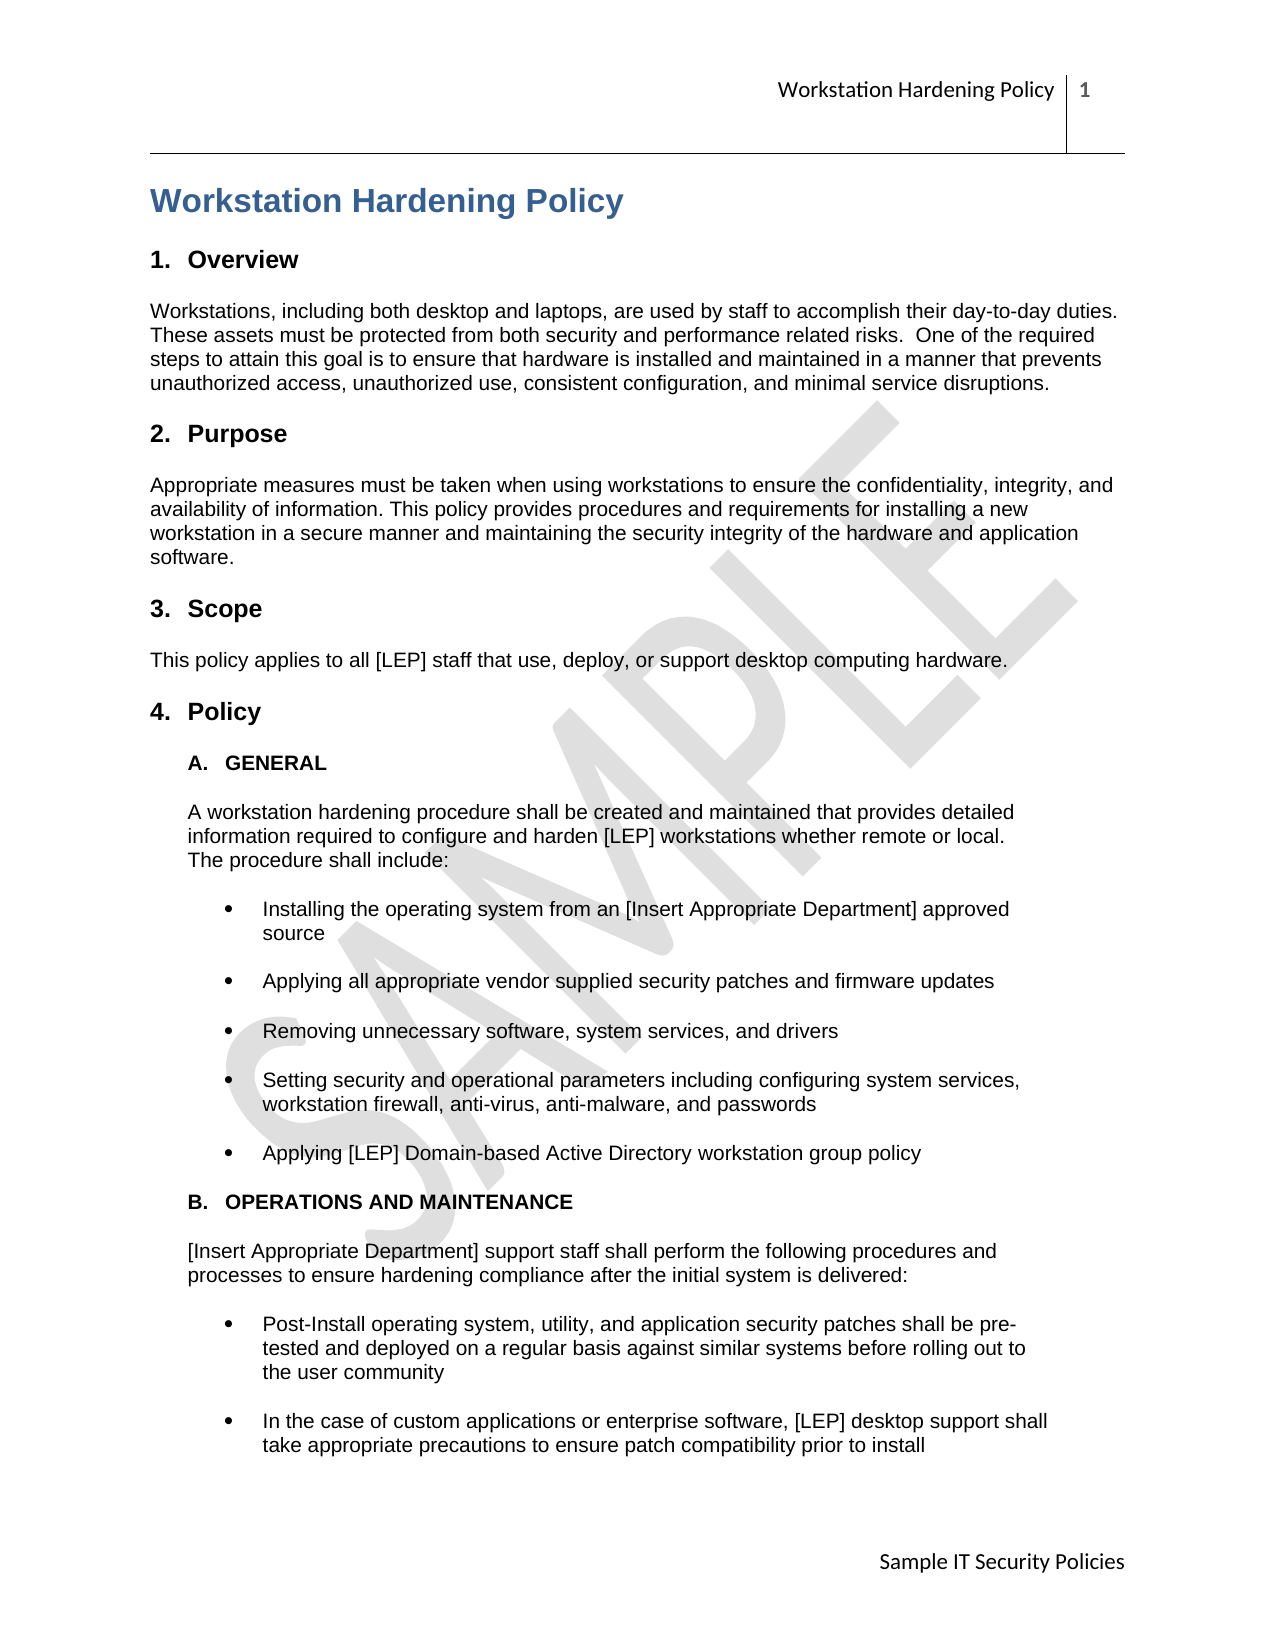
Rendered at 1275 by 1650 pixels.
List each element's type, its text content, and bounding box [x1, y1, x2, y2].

subtitle Purpose [150, 419, 1125, 448]
text A workstation hardening procedure shall be created and maintained that provides detailed information required to configure and harden [LEP] workstations whether remote or local. The procedure shall include: [187, 799, 1050, 871]
list Installing the operating system from an [Insert Appropriate Department] approved source [225, 896, 1050, 944]
list Applying all appropriate vendor supplied security patches and firmware updates [225, 969, 1050, 993]
text This policy applies to all [LEP] staff that use, deploy, or support desktop computing hardware. [150, 648, 1125, 672]
list In the case of custom applications or enterprise software, [LEP] desktop support shall take appropriate precautions to ensure patch compatibility prior to install [225, 1408, 1050, 1456]
text [Insert Appropriate Department] support staff shall perform the following procedures and processes to ensure hardening compliance after the initial system is delivered: [187, 1238, 1050, 1286]
list Post-Install operating system, utility, and application security patches shall be pre-tested and deployed on a regular basis against similar systems before rolling out to the user community [225, 1311, 1050, 1383]
text Appropriate measures must be taken when using workstations to ensure the confidentiality, integrity, and availability of information. This policy provides procedures and requirements for installing a new workstation in a secure manner and maintaining the security integrity of the hardware and application software. [150, 473, 1125, 569]
subtitle Overview [150, 245, 1125, 274]
subtitle Policy [150, 697, 1125, 726]
text Workstations, including both desktop and laptops, are used by staff to accomplish their day-to-day duties. These assets must be protected from both security and performance related risks. One of the required steps to attain this goal is to ensure that hardware is installed and maintained in a manner that prevents unauthorized access, unauthorized use, consistent configuration, and minimal service disruptions. [150, 299, 1125, 394]
subtitle OPERATIONS AND MAINTENANCE [187, 1189, 1125, 1213]
subtitle Workstation Hardening Policy [150, 181, 1125, 220]
subtitle Scope [150, 594, 1125, 623]
list Setting security and operational parameters including configuring system services, workstation firewall, anti-virus, anti-malware, and passwords [225, 1067, 1050, 1116]
subtitle GENERAL [187, 751, 1125, 774]
list Removing unnecessary software, system services, and drivers [225, 1018, 1050, 1042]
list Applying [LEP] Domain-based Active Directory workstation group policy [225, 1141, 1050, 1164]
